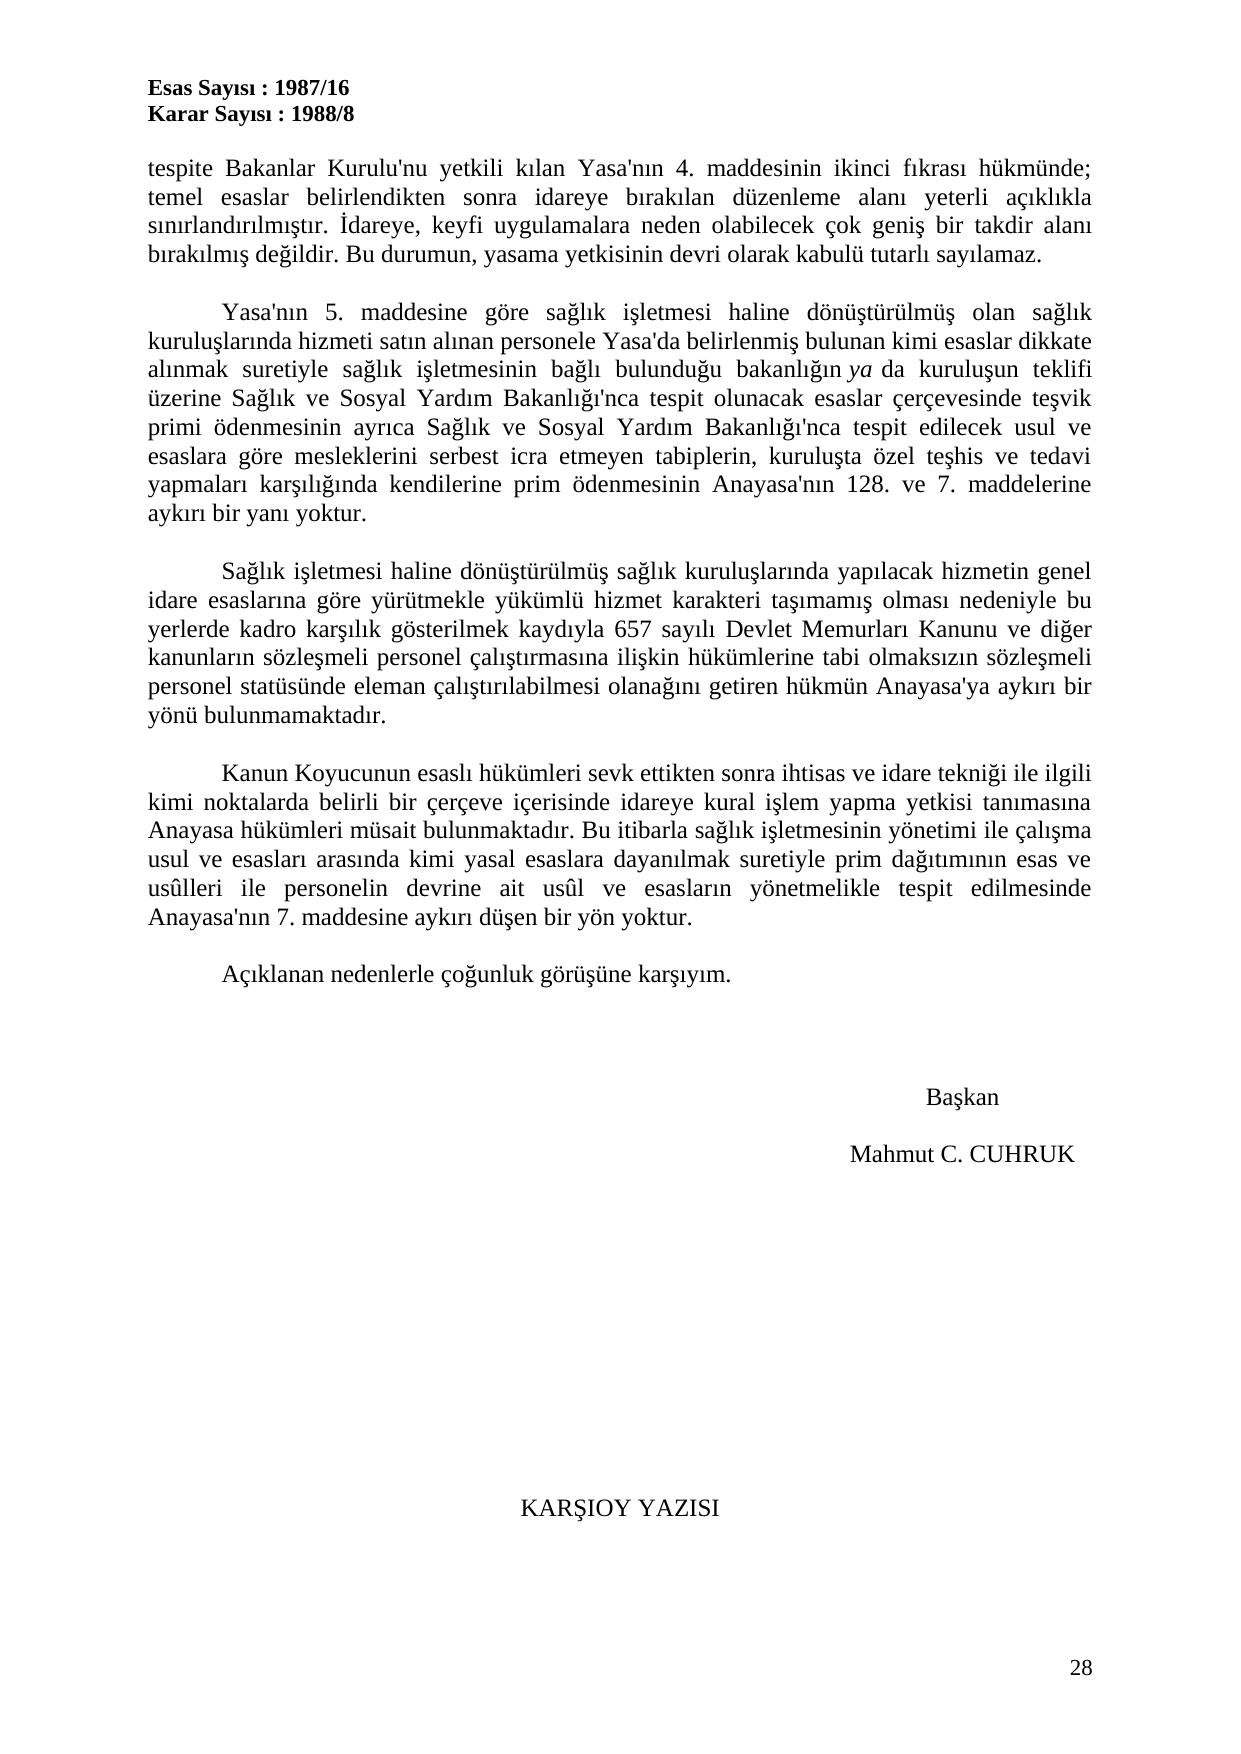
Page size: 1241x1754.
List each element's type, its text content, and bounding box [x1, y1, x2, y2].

text Yasa'nın 5. maddesine göre sağlık işletmesi haline dönüştürülmüş olan sağlık kuruluşlarında hizmeti satın alınan personele Yasa'da belirlenmiş bulunan kimi esaslar dikkate alınmak suretiyle sağlık işletmesinin bağlı bulunduğu bakanlığın ya da kuruluşun teklifi üzerine Sağlık ve Sosyal Yardım Bakanlığı'nca tespit olunacak esaslar çerçevesinde teşvik primi ödenmesinin ayrıca Sağlık ve Sosyal Yardım Bakanlığı'nca tespit edilecek usul ve esaslara göre mesleklerini serbest icra etmeyen tabiplerin, kuruluşta özel teşhis ve tedavi yapmaları karşılığında kendilerine prim ödenmesinin Anayasa'nın 128. ve 7. maddelerine aykırı bir yanı yoktur. [148, 297, 1093, 527]
text Kanun Koyucunun esaslı hükümleri sevk ettikten sonra ihtisas ve idare tekniği ile ilgili kimi noktalarda belirli bir çerçeve içerisinde idareye kural işlem yapma yetkisi tanımasına Anayasa hükümleri müsait bulunmaktadır. Bu itibarla sağlık işletmesinin yönetimi ile çalışma usul ve esasları arasında kimi yasal esaslara dayanılmak suretiyle prim dağıtımının esas ve usûlleri ile personelin devrine ait usûl ve esasların yönetmelikle tespit edilmesinde Anayasa'nın 7. maddesine aykırı düşen bir yön yoktur. [148, 758, 1093, 930]
text Açıklanan nedenlerle çoğunluk görüşüne karşıyım. [148, 959, 1093, 988]
text Sağlık işletmesi haline dönüştürülmüş sağlık kuruluşlarında yapılacak hizmetin genel idare esaslarına göre yürütmekle yükümlü hizmet karakteri taşımamış olması nedeniyle bu yerlerde kadro karşılık gösterilmek kaydıyla 657 sayılı Devlet Memurları Kanunu ve diğer kanunların sözleşmeli personel çalıştırmasına ilişkin hükümlerine tabi olmaksızın sözleşmeli personel statüsünde eleman çalıştırılabilmesi olanağını getiren hükmün Anayasa'ya aykırı bir yönü bulunmamaktadır. [148, 556, 1093, 729]
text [148, 153, 1093, 268]
table_header Başkan Mahmut C. CUHRUK [758, 1075, 1093, 1232]
text KARŞIOY YAZISI [148, 1493, 1093, 1522]
